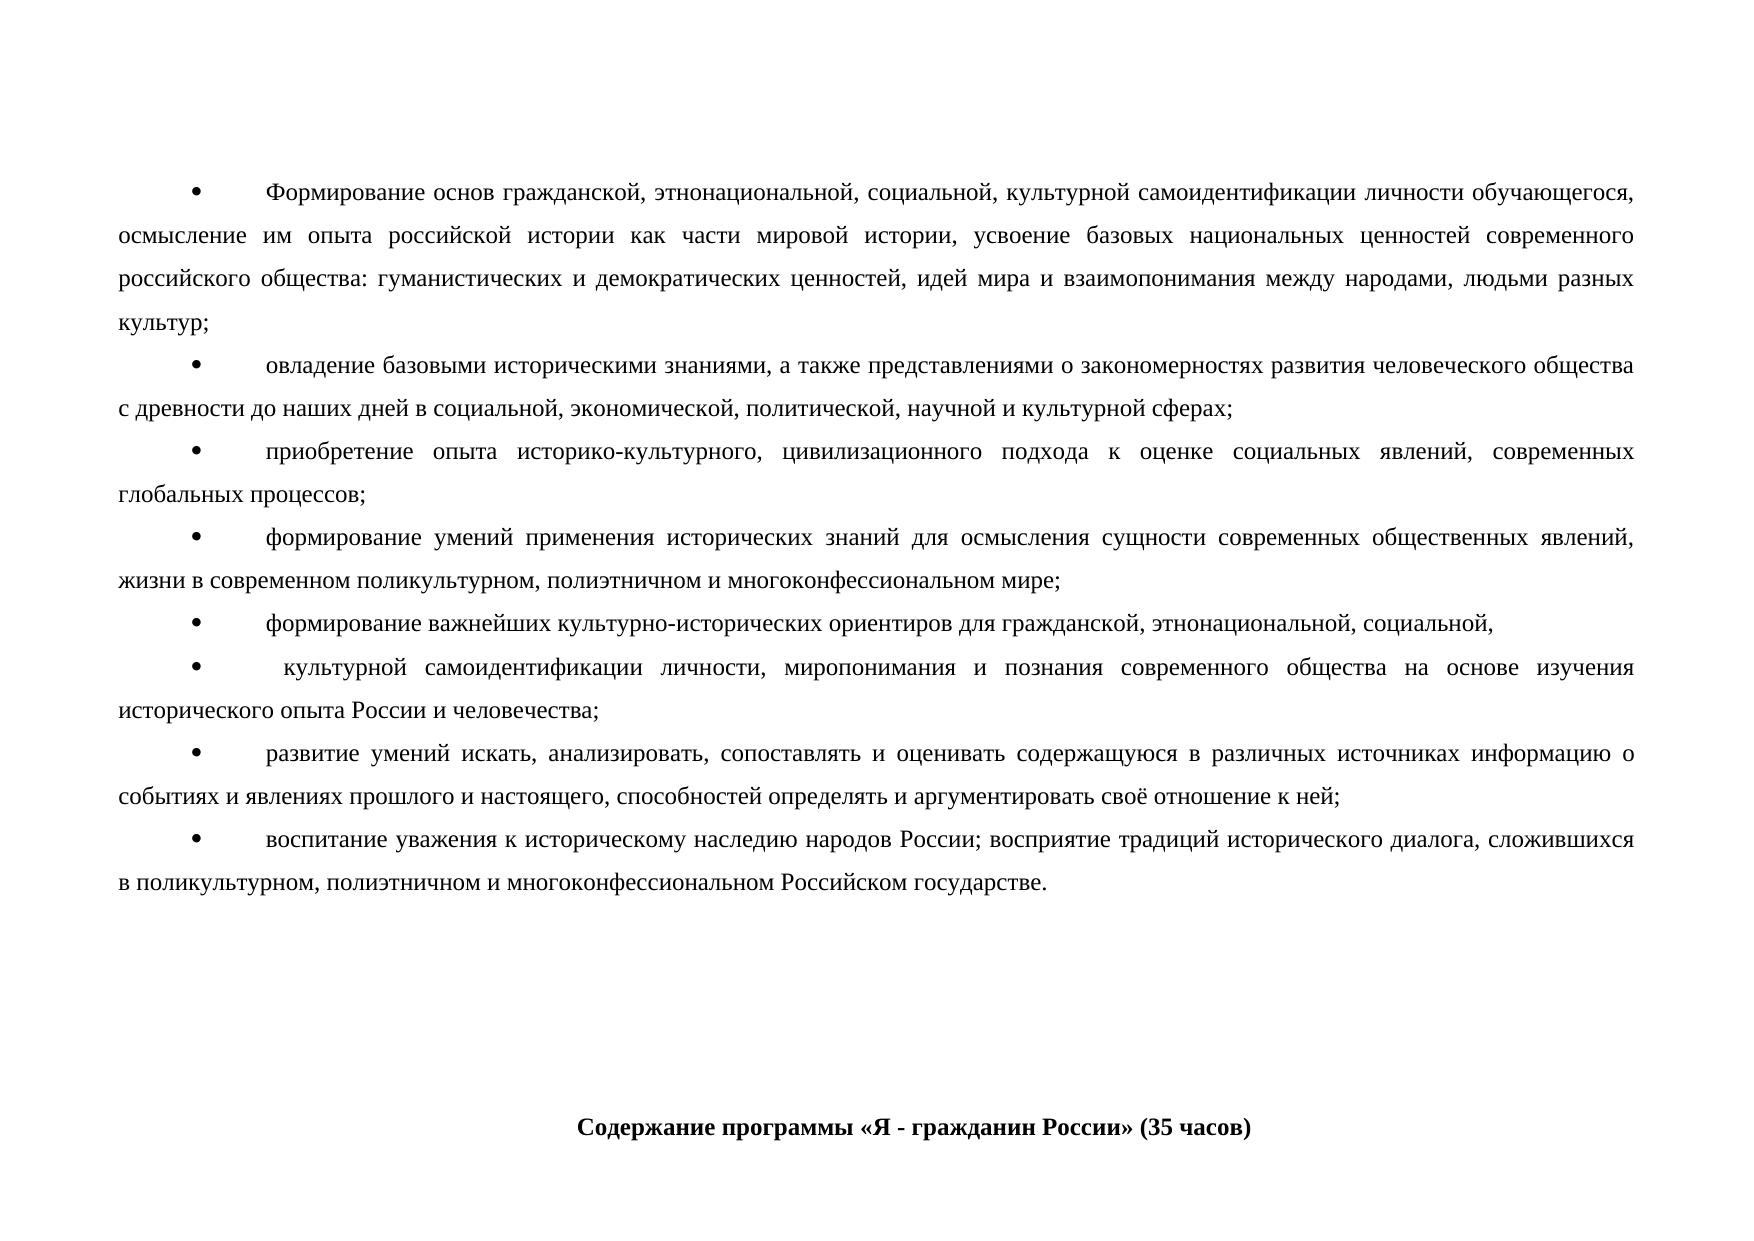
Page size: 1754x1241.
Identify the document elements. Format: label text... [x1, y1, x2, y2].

list развитие умений искать, анализировать, сопоставлять и оценивать содержащуюся в различных источниках информацию о событиях и явлениях прошлого и настоящего, способностей определять и аргументировать своё отношение к ней; [118, 738, 1636, 810]
list овладение базовыми историческими знаниями, а также представлениями о закономерностях развития человеческого общества с древности до наших дней в социальной, экономической, политической, научной и культурной сферах; [118, 350, 1636, 422]
text Содержание программы «Я - гражданин России» (35 часов) [118, 1112, 1636, 1140]
list Формирование основ гражданской, этнонациональной, социальной, культурной самоидентификации личности обучающегося, осмысление им опыта российской истории как части мировой истории, усвоение базовых национальных ценностей современного российского общества: гуманистических и демократических ценностей, идей мира и взаимопонимания между народами, людьми разных культур; [118, 177, 1636, 335]
list формирование умений применения исторических знаний для осмысления сущности современных общественных явлений, жизни в современном поликультурном, полиэтничном и многоконфессиональном мире; [118, 522, 1636, 594]
list формирование важнейших культурно-исторических ориентиров для гражданской, этнонациональной, социальной, [118, 608, 1636, 637]
list приобретение опыта историко-культурного, цивилизационного подхода к оценке социальных явлений, современных глобальных процессов; [118, 436, 1636, 508]
list культурной самоидентификации личности, миропонимания и познания современного общества на основе изучения исторического опыта России и человечества; [118, 652, 1636, 723]
list воспитание уважения к историческому наследию народов России; восприятие традиций исторического диалога, сложившихся в поликультурном, полиэтничном и многоконфессиональном Российском государстве. [118, 824, 1636, 896]
